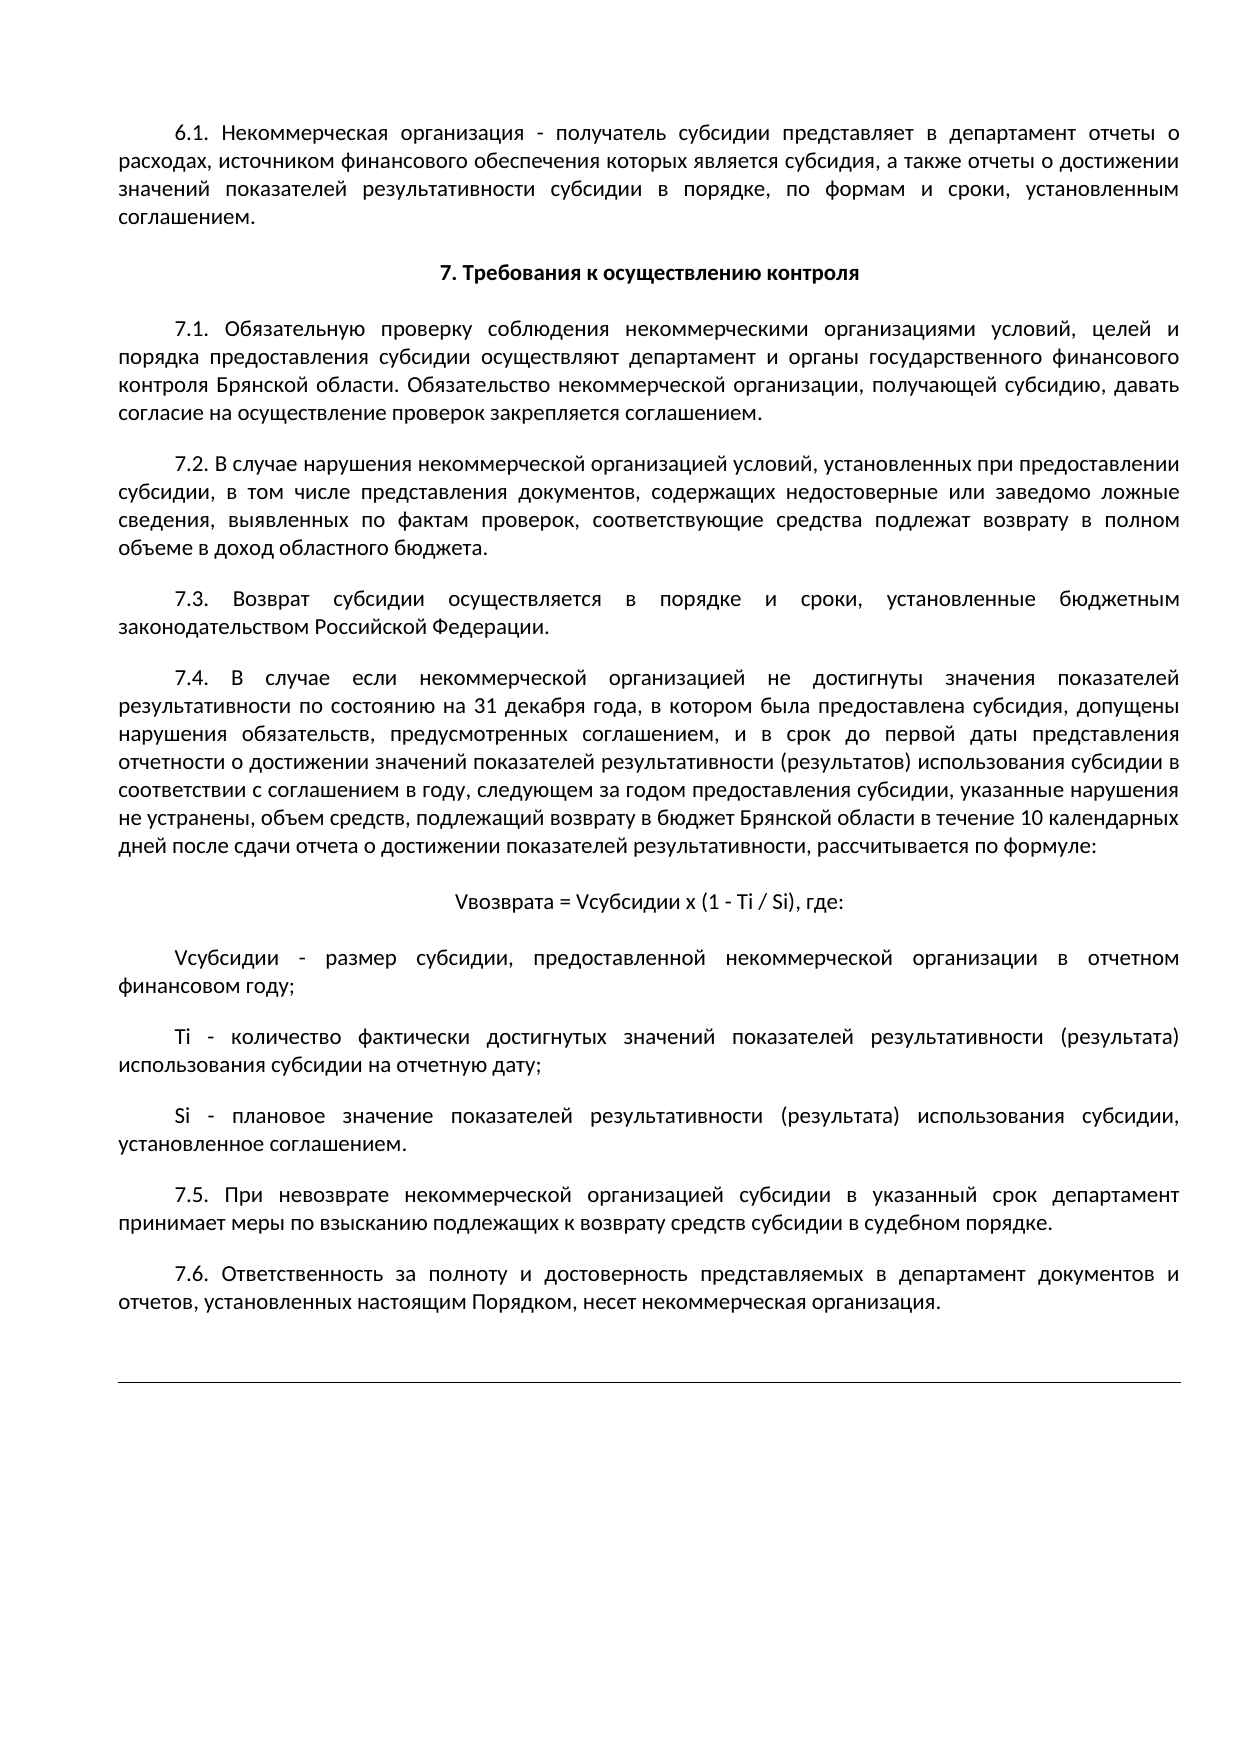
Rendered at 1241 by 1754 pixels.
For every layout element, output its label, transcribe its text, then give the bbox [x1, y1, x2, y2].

text 7. Требования к осуществлению контроля [118, 258, 1181, 286]
text 6.1. Некоммерческая организация - получатель субсидии представляет в департамент отчеты о расходах, источником финансового обеспечения которых является субсидия, а также отчеты о достижении значений показателей результативности субсидии в порядке, по формам и сроки, установленным соглашением. [118, 118, 1181, 230]
text 7.1. Обязательную проверку соблюдения некоммерческими организациями условий, целей и порядка предоставления субсидии осуществляют департамент и органы государственного финансового контроля Брянской области. Обязательство некоммерческой организации, получающей субсидию, давать согласие на осуществление проверок закрепляется соглашением. [118, 314, 1181, 426]
text Ti - количество фактически достигнутых значений показателей результативности (результата) использования субсидии на отчетную дату; [118, 1022, 1181, 1078]
text 7.3. Возврат субсидии осуществляется в порядке и сроки, установленные бюджетным законодательством Российской Федерации. [118, 584, 1181, 640]
text 7.6. Ответственность за полноту и достоверность представляемых в департамент документов и отчетов, установленных настоящим Порядком, несет некоммерческая организация. [118, 1259, 1181, 1315]
text 7.4. В случае если некоммерческой организацией не достигнуты значения показателей результативности по состоянию на 31 декабря года, в котором была предоставлена субсидия, допущены нарушения обязательств, предусмотренных соглашением, и в срок до первой даты представления отчетности о достижении значений показателей результативности (результатов) использования субсидии в соответствии с соглашением в году, следующем за годом предоставления субсидии, указанные нарушения не устранены, объем средств, подлежащий возврату в бюджет Брянской области в течение 10 календарных дней после сдачи отчета о достижении показателей результативности, рассчитывается по формуле: [118, 663, 1181, 859]
text Vвозврата = Vсубсидии x (1 - Ti / Si), где: [118, 887, 1181, 915]
text Vсубсидии - размер субсидии, предоставленной некоммерческой организации в отчетном финансовом году; [118, 943, 1181, 999]
text Si - плановое значение показателей результативности (результата) использования субсидии, установленное соглашением. [118, 1101, 1181, 1157]
text 7.5. При невозврате некоммерческой организацией субсидии в указанный срок департамент принимает меры по взысканию подлежащих к возврату средств субсидии в судебном порядке. [118, 1180, 1181, 1236]
text 7.2. В случае нарушения некоммерческой организацией условий, установленных при предоставлении субсидии, в том числе представления документов, содержащих недостоверные или заведомо ложные сведения, выявленных по фактам проверок, соответствующие средства подлежат возврату в полном объеме в доход областного бюджета. [118, 449, 1181, 561]
